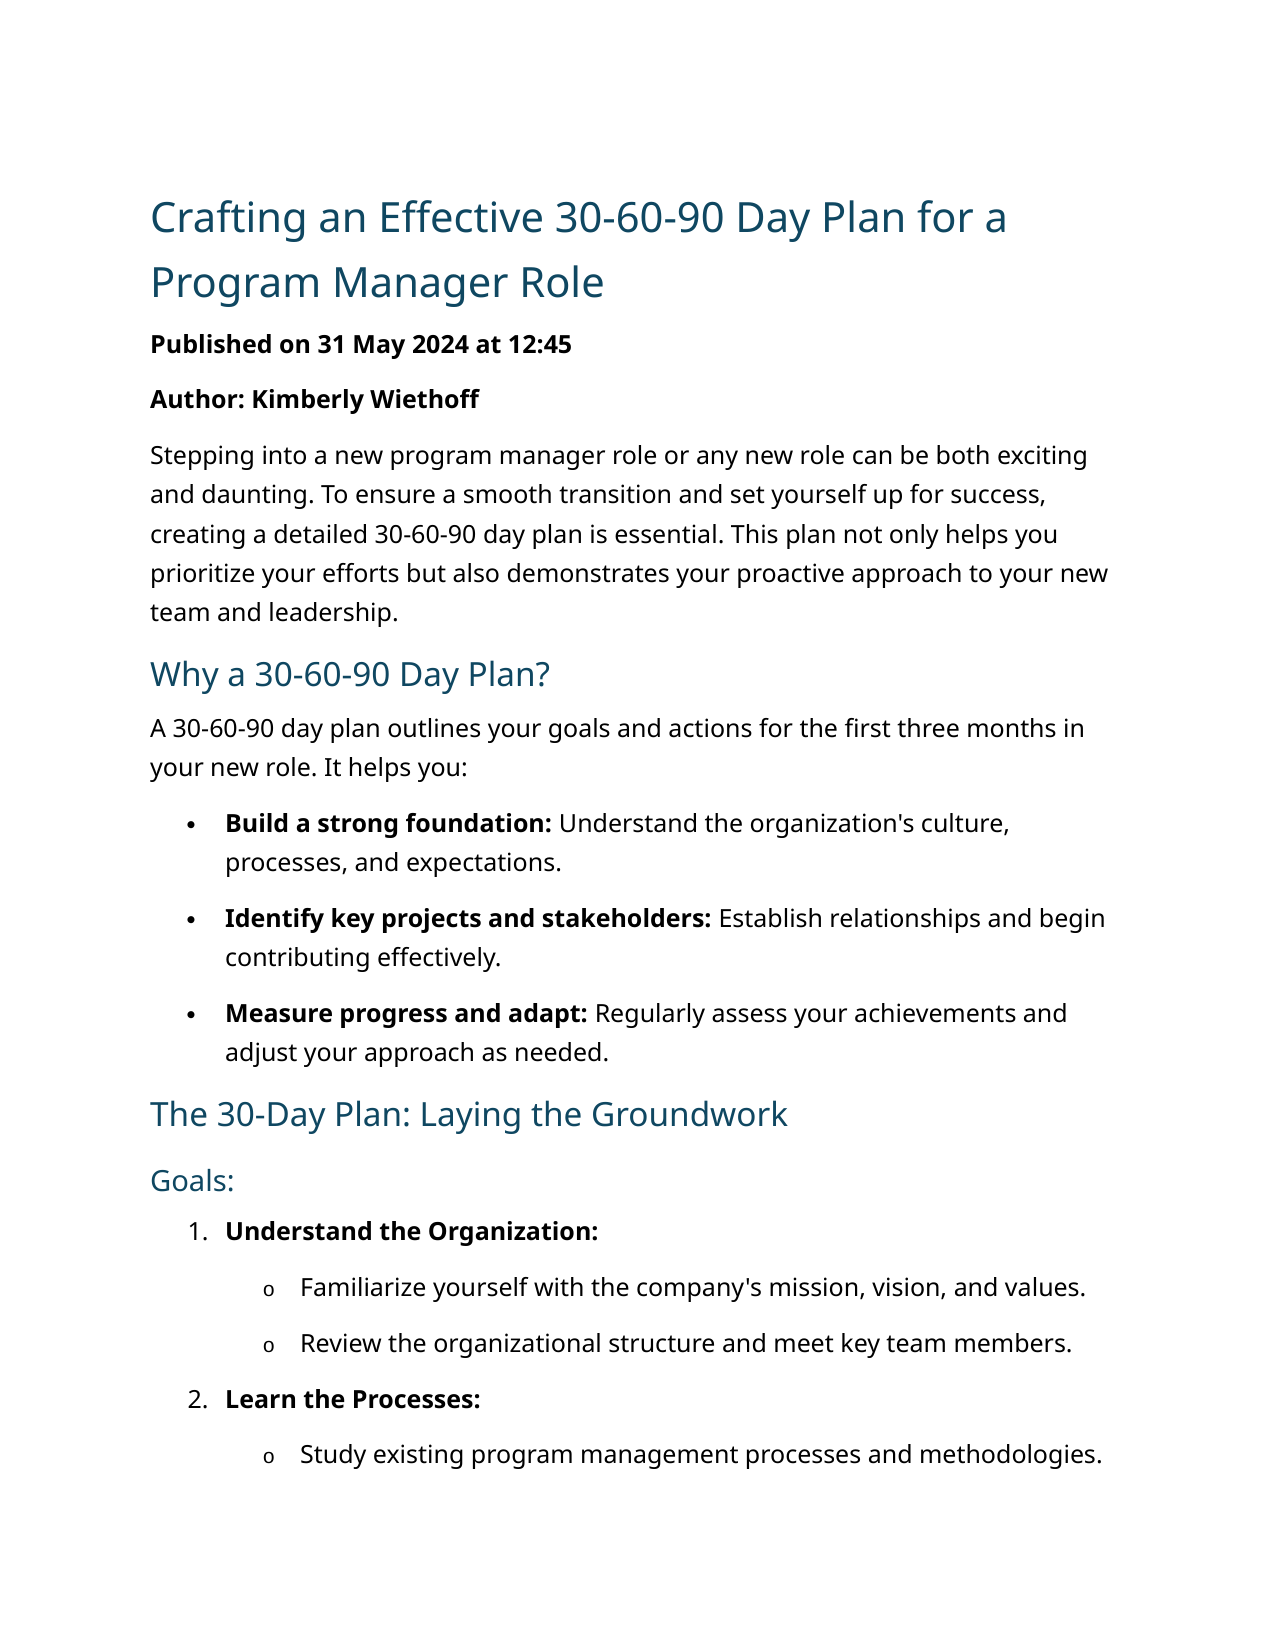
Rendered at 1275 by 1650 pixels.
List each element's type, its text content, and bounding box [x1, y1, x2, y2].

list Identify key projects and stakeholders: Establish relationships and begin contributing effectively. [187, 901, 1125, 974]
list Learn the Processes: [187, 1381, 1125, 1415]
list Familiarize yourself with the company's mission, vision, and values. [262, 1269, 1125, 1304]
subtitle Goals: [150, 1160, 1125, 1199]
subtitle The 30-Day Plan: Laying the Groundwork [150, 1091, 1125, 1136]
list Understand the Organization: [187, 1214, 1125, 1248]
subtitle Why a 30-60-90 Day Plan? [150, 650, 1125, 696]
text Author: Kimberly Wiethoff [150, 382, 1125, 416]
list Build a strong foundation: Understand the organization's culture, processes, and expectations. [187, 806, 1125, 879]
text Published on 31 May 2024 at 12:45 [150, 326, 1125, 360]
list Review the organizational structure and meet key team members. [262, 1325, 1125, 1359]
list Study existing program management processes and methodologies. [262, 1437, 1125, 1471]
subtitle Crafting an Effective 30-60-90 Day Plan for a Program Manager Role [150, 187, 1125, 309]
list Measure progress and adapt: Regularly assess your achievements and adjust your approach as needed. [187, 996, 1125, 1069]
text Stepping into a new program manager role or any new role can be both exciting and daunting. To ensure a smooth transition and set yourself up for success, creating a detailed 30-60-90 day plan is essential. This plan not only helps you prioritize your efforts but also demonstrates your proactive approach to your new team and leadership. [150, 438, 1125, 629]
text A 30-60-90 day plan outlines your goals and actions for the first three months in your new role. It helps you: [150, 711, 1125, 784]
